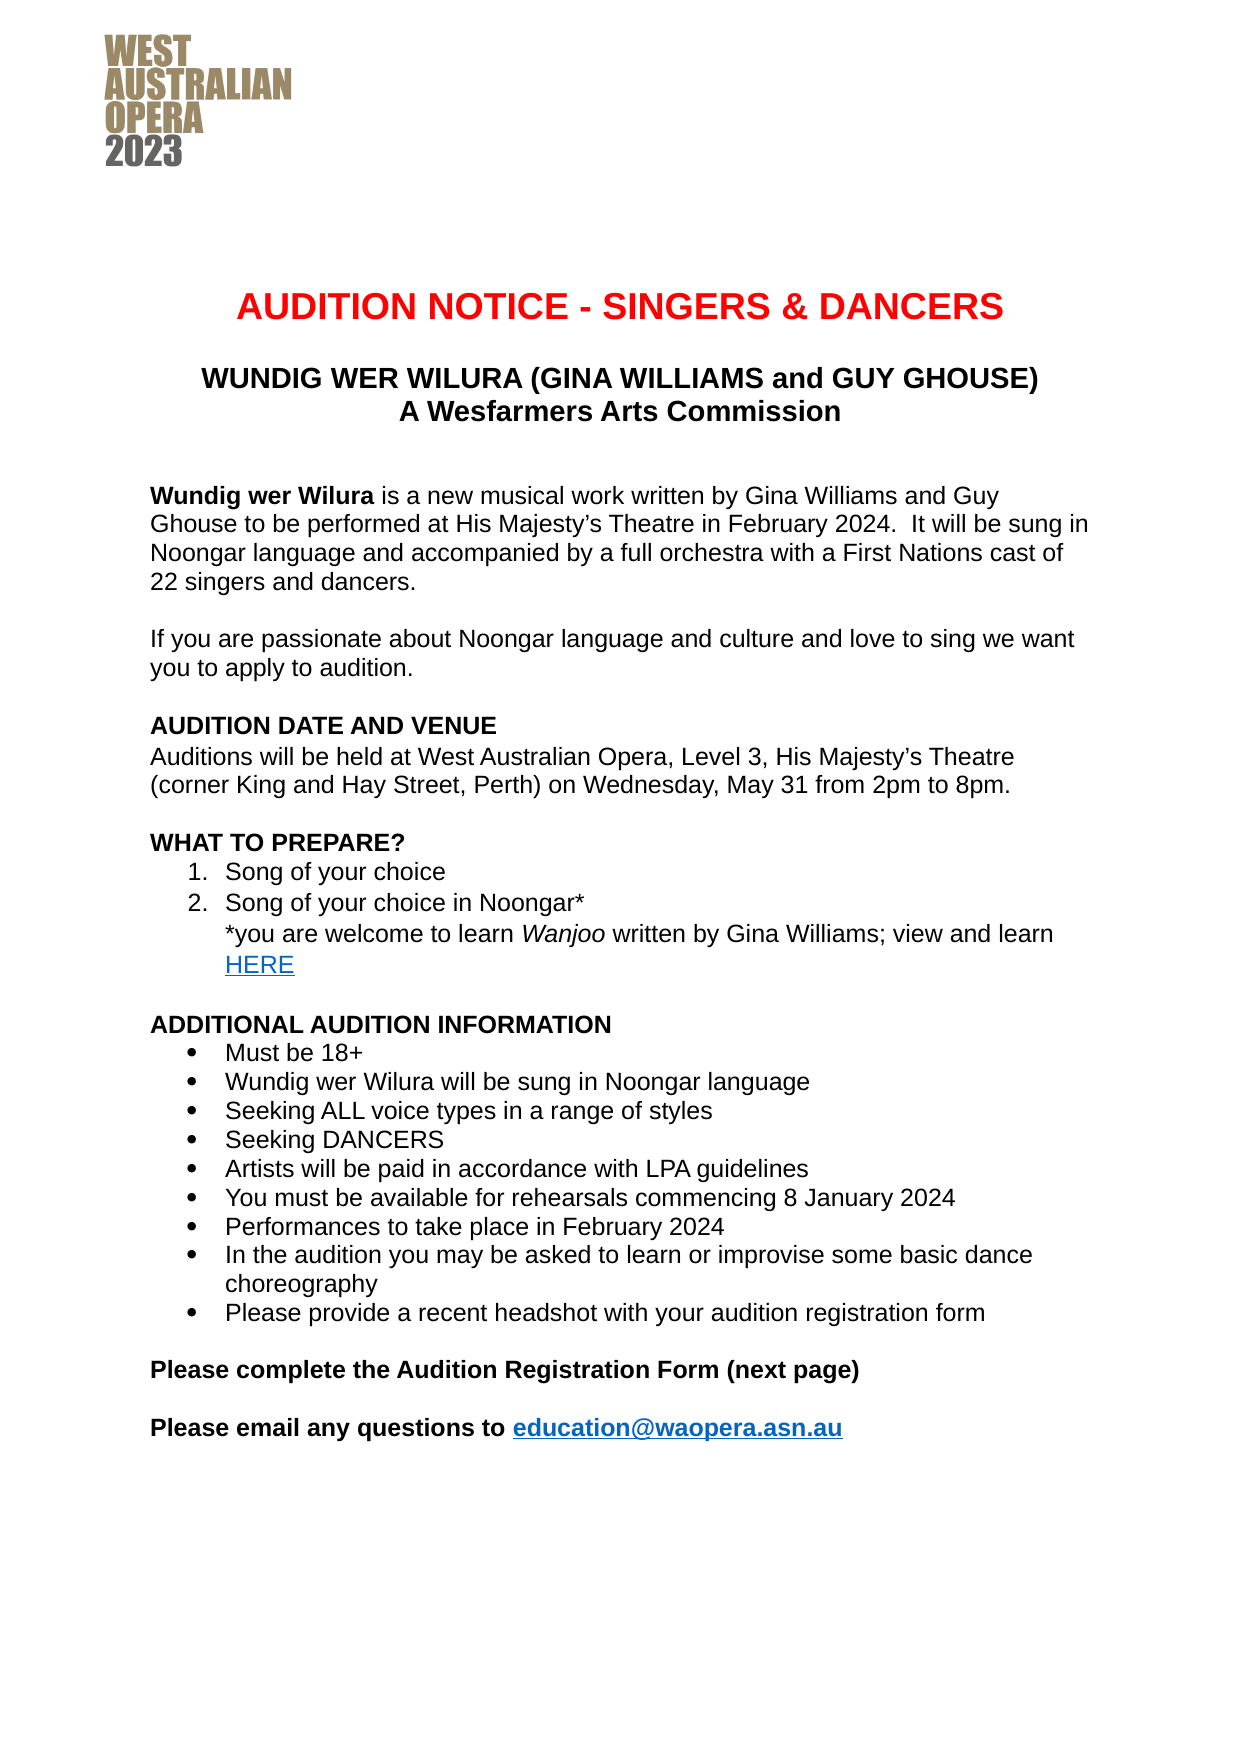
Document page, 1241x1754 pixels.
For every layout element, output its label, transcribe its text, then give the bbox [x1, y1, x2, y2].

text AUDITION DATE AND VENUE [150, 711, 1090, 739]
list Artists will be paid in accordance with LPA guidelines [187, 1154, 1090, 1183]
text AUDITION NOTICE - SINGERS & DANCERS [150, 284, 1090, 327]
list Song of your choice [187, 857, 1090, 885]
list *you are welcome to learn Wanjoo written by Gina Williams; view and learn HERE [225, 919, 1090, 978]
list Please provide a recent headshot with your audition registration form [187, 1298, 1090, 1327]
list You must be available for rehearsals commencing 8 January 2024 [187, 1183, 1090, 1211]
list Wundig wer Wilura will be sung in Noongar language [187, 1067, 1090, 1096]
list Must be 18+ [187, 1038, 1090, 1067]
text Please email any questions to education@waopera.asn.au [150, 1413, 1090, 1442]
list Song of your choice in Noongar* [187, 888, 1090, 916]
text ADDITIONAL AUDITION INFORMATION [150, 1009, 1090, 1038]
text Wundig wer Wilura is a new musical work written by Gina Williams and Guy Ghouse to be performed at His Majesty’s Theatre in February 2024. It will be sung in Noongar language and accompanied by a full orchestra with a First Nations cast of 22 singers and dancers. [150, 481, 1090, 596]
list Seeking ALL voice types in a range of styles [187, 1096, 1090, 1125]
list In the audition you may be asked to learn or improvise some basic dance choreography [187, 1240, 1090, 1298]
list Seeking DANCERS [187, 1125, 1090, 1154]
text A Wesfarmers Arts Commission [150, 394, 1090, 428]
picture [96, 26, 301, 171]
text WUNDIG WER WILURA (GINA WILLIAMS and GUY GHOUSE) [150, 361, 1090, 394]
text Please complete the Audition Registration Form (next page) [150, 1356, 1090, 1384]
list Performances to take place in February 2024 [187, 1211, 1090, 1240]
text If you are passionate about Noongar language and culture and love to sing we want you to apply to audition. [150, 624, 1090, 682]
text WHAT TO PREPARE? [150, 828, 1090, 857]
text Auditions will be held at West Australian Opera, Level 3, His Majesty’s Theatre (corner King and Hay Street, Perth) on Wednesday, May 31 from 2pm to 8pm. [150, 742, 1090, 799]
